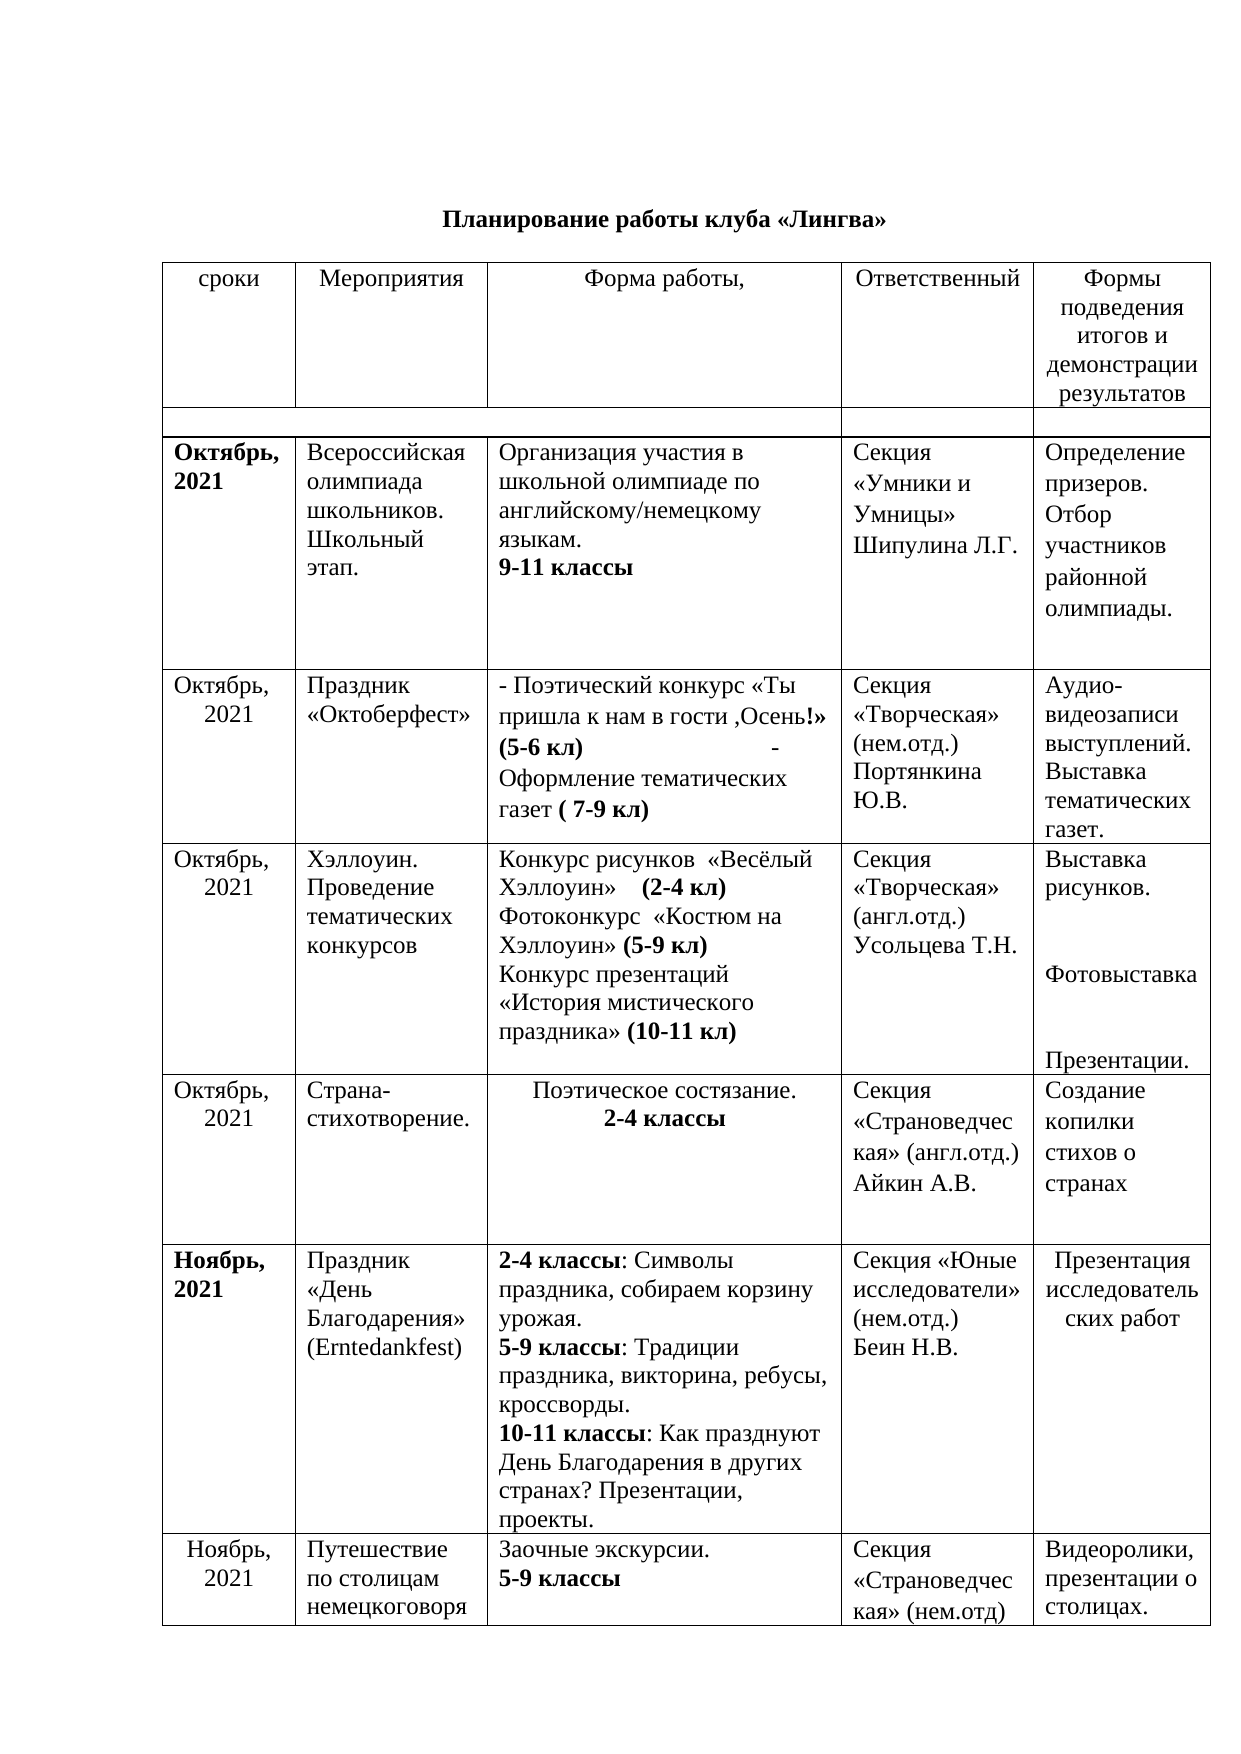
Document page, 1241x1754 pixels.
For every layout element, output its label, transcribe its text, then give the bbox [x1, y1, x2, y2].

table_cell Секция «Страноведческая» (англ.отд.) Айкин А.В. [842, 1075, 1033, 1244]
table_cell 2-4 классы: Символы праздника, собираем корзину урожая. 5-9 классы: Традиции праздника, викторина, ребусы, кроссворды. 10-11 классы: Как празднуют День Благодарения в других странах? Презентации, проекты. [488, 1245, 841, 1533]
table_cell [488, 1534, 841, 1625]
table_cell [296, 1534, 487, 1625]
table_cell Ноябрь, 2021 [163, 1534, 295, 1625]
table_header Мероприятия [296, 263, 487, 407]
table_cell Выставка рисунков. Фотовыставка Презентации. [1034, 844, 1210, 1074]
table_cell Октябрь, 2021 [163, 438, 295, 669]
table_cell Праздник «День Благодарения» (Erntedankfest) [296, 1245, 487, 1533]
table_cell Аудио-видеозаписи выступлений. Выставка тематических газет. [1034, 670, 1210, 843]
table_cell Всероссийская олимпиада школьников. Школьный этап. [296, 438, 487, 669]
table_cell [1034, 1534, 1210, 1625]
table_cell Октябрь, 2021 [163, 670, 295, 843]
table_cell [842, 1534, 1033, 1625]
list Планирование работы клуба «Лингва» [177, 204, 1152, 233]
table_cell Презентация исследовательских работ [1034, 1245, 1210, 1533]
table_cell Определение призеров. Отбор участников районной олимпиады. [1034, 438, 1210, 669]
table_cell Хэллоуин. Проведение тематических конкурсов [296, 844, 487, 1074]
table_cell Ноябрь, 2021 [163, 1245, 295, 1533]
table_cell Секция «Творческая» (нем.отд.) Портянкина Ю.В. [842, 670, 1033, 843]
table_header Форма работы, [488, 263, 841, 407]
table_cell Создание копилки стихов о странах [1034, 1075, 1210, 1244]
table_cell Организация участия в школьной олимпиаде по английскому/немецкому языкам. 9-11 классы [488, 438, 841, 669]
table_header сроки [163, 263, 295, 407]
table_cell Страна-стихотворение. [296, 1075, 487, 1244]
table_cell [163, 408, 841, 436]
table_cell Октябрь, 2021 [163, 844, 295, 1074]
table_header Ответственный [842, 263, 1033, 407]
table_cell Поэтическое состязание. 2-4 классы [488, 1075, 841, 1244]
table_cell Секция «Умники и Умницы» Шипулина Л.Г. [842, 438, 1033, 669]
table_cell Октябрь, 2021 [163, 1075, 295, 1244]
table_cell Праздник «Октоберфест» [296, 670, 487, 843]
table_cell [842, 408, 1033, 436]
table_header Формы подведения итогов и демонстрации результатов [1034, 263, 1210, 407]
table_cell Секция «Юные исследователи» (нем.отд.) Беин Н.В. [842, 1245, 1033, 1533]
table_cell Конкурс рисунков «Весёлый Хэллоуин» (2-4 кл) Фотоконкурс «Костюм на Хэллоуин» (5-9 кл) Конкурс презентаций «История мистического праздника» (10-11 кл) [488, 844, 841, 1074]
table_cell [1034, 408, 1210, 436]
table_cell - Поэтический конкурс «Ты пришла к нам в гости ,Осень!» (5-6 кл) -Оформление тематических газет ( 7-9 кл) [488, 670, 841, 843]
table_cell Секция «Творческая» (англ.отд.) Усольцева Т.Н. [842, 844, 1033, 1074]
